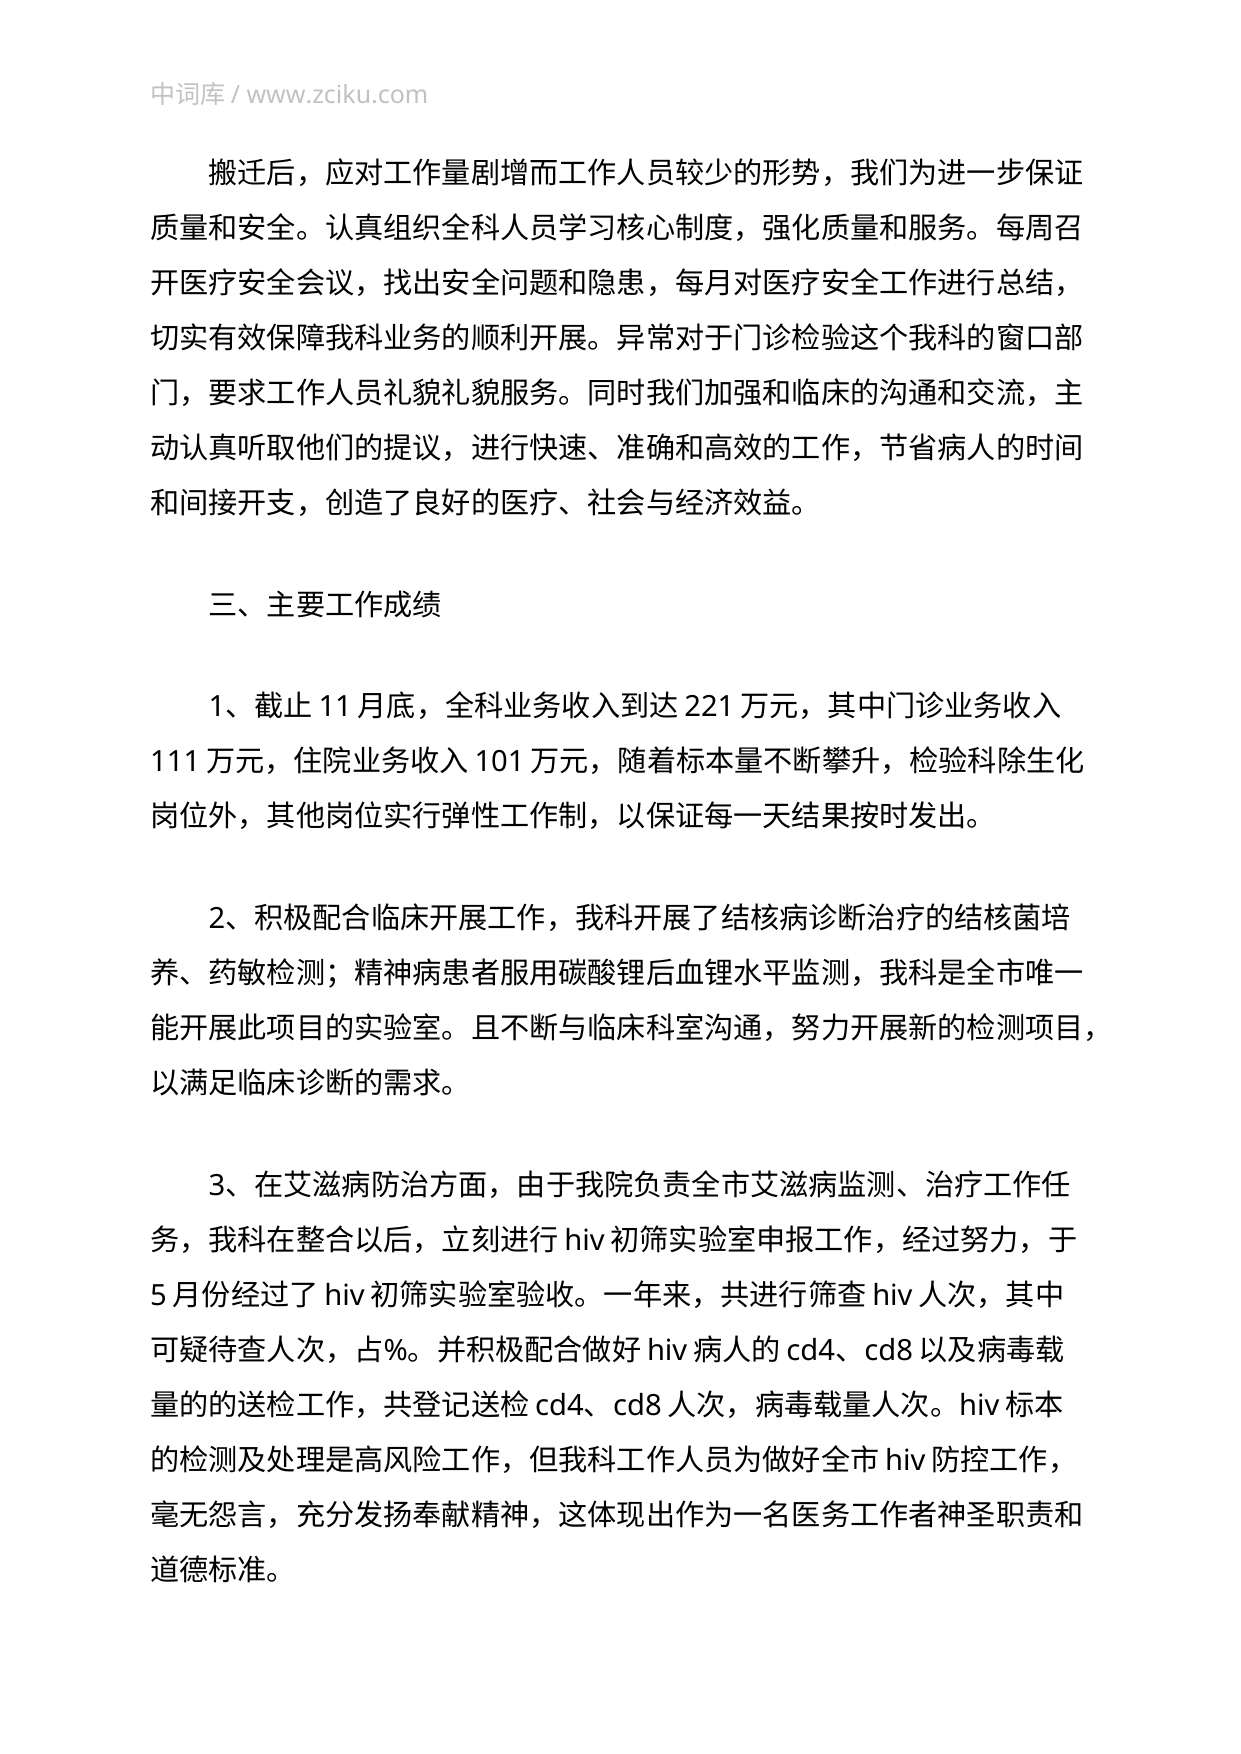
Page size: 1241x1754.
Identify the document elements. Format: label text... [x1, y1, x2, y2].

text 搬迁后，应对工作量剧增而工作人员较少的形势，我们为进一步保证质量和安全。认真组织全科人员学习核心制度，强化质量和服务。每周召开医疗安全会议，找出安全问题和隐患，每月对医疗安全工作进行总结，切实有效保障我科业务的顺利开展。异常对于门诊检验这个我科的窗口部门，要求工作人员礼貌礼貌服务。同时我们加强和临床的沟通和交流，主动认真听取他们的提议，进行快速、准确和高效的工作，节省病人的时间和间接开支，创造了良好的医疗、社会与经济效益。 [150, 150, 1090, 522]
text 1、截止11月底，全科业务收入到达221万元，其中门诊业务收入111万元，住院业务收入101万元，随着标本量不断攀升，检验科除生化岗位外，其他岗位实行弹性工作制，以保证每一天结果按时发出。 [150, 683, 1090, 835]
text 三、主要工作成绩 [150, 581, 1090, 623]
text 2、积极配合临床开展工作，我科开展了结核病诊断治疗的结核菌培养、药敏检测；精神病患者服用碳酸锂后血锂水平监测，我科是全市唯一能开展此项目的实验室。且不断与临床科室沟通，努力开展新的检测项目，以满足临床诊断的需求。 [150, 895, 1090, 1102]
text 3、在艾滋病防治方面，由于我院负责全市艾滋病监测、治疗工作任务，我科在整合以后，立刻进行hiv初筛实验室申报工作，经过努力，于5月份经过了hiv初筛实验室验收。一年来，共进行筛查hiv人次，其中可疑待查人次，占%。并积极配合做好hiv病人的cd4、cd8以及病毒载量的的送检工作，共登记送检cd4、cd8人次，病毒载量人次。hiv标本的检测及处理是高风险工作，但我科工作人员为做好全市hiv防控工作，毫无怨言，充分发扬奉献精神，这体现出作为一名医务工作者神圣职责和道德标准。 [150, 1161, 1090, 1588]
